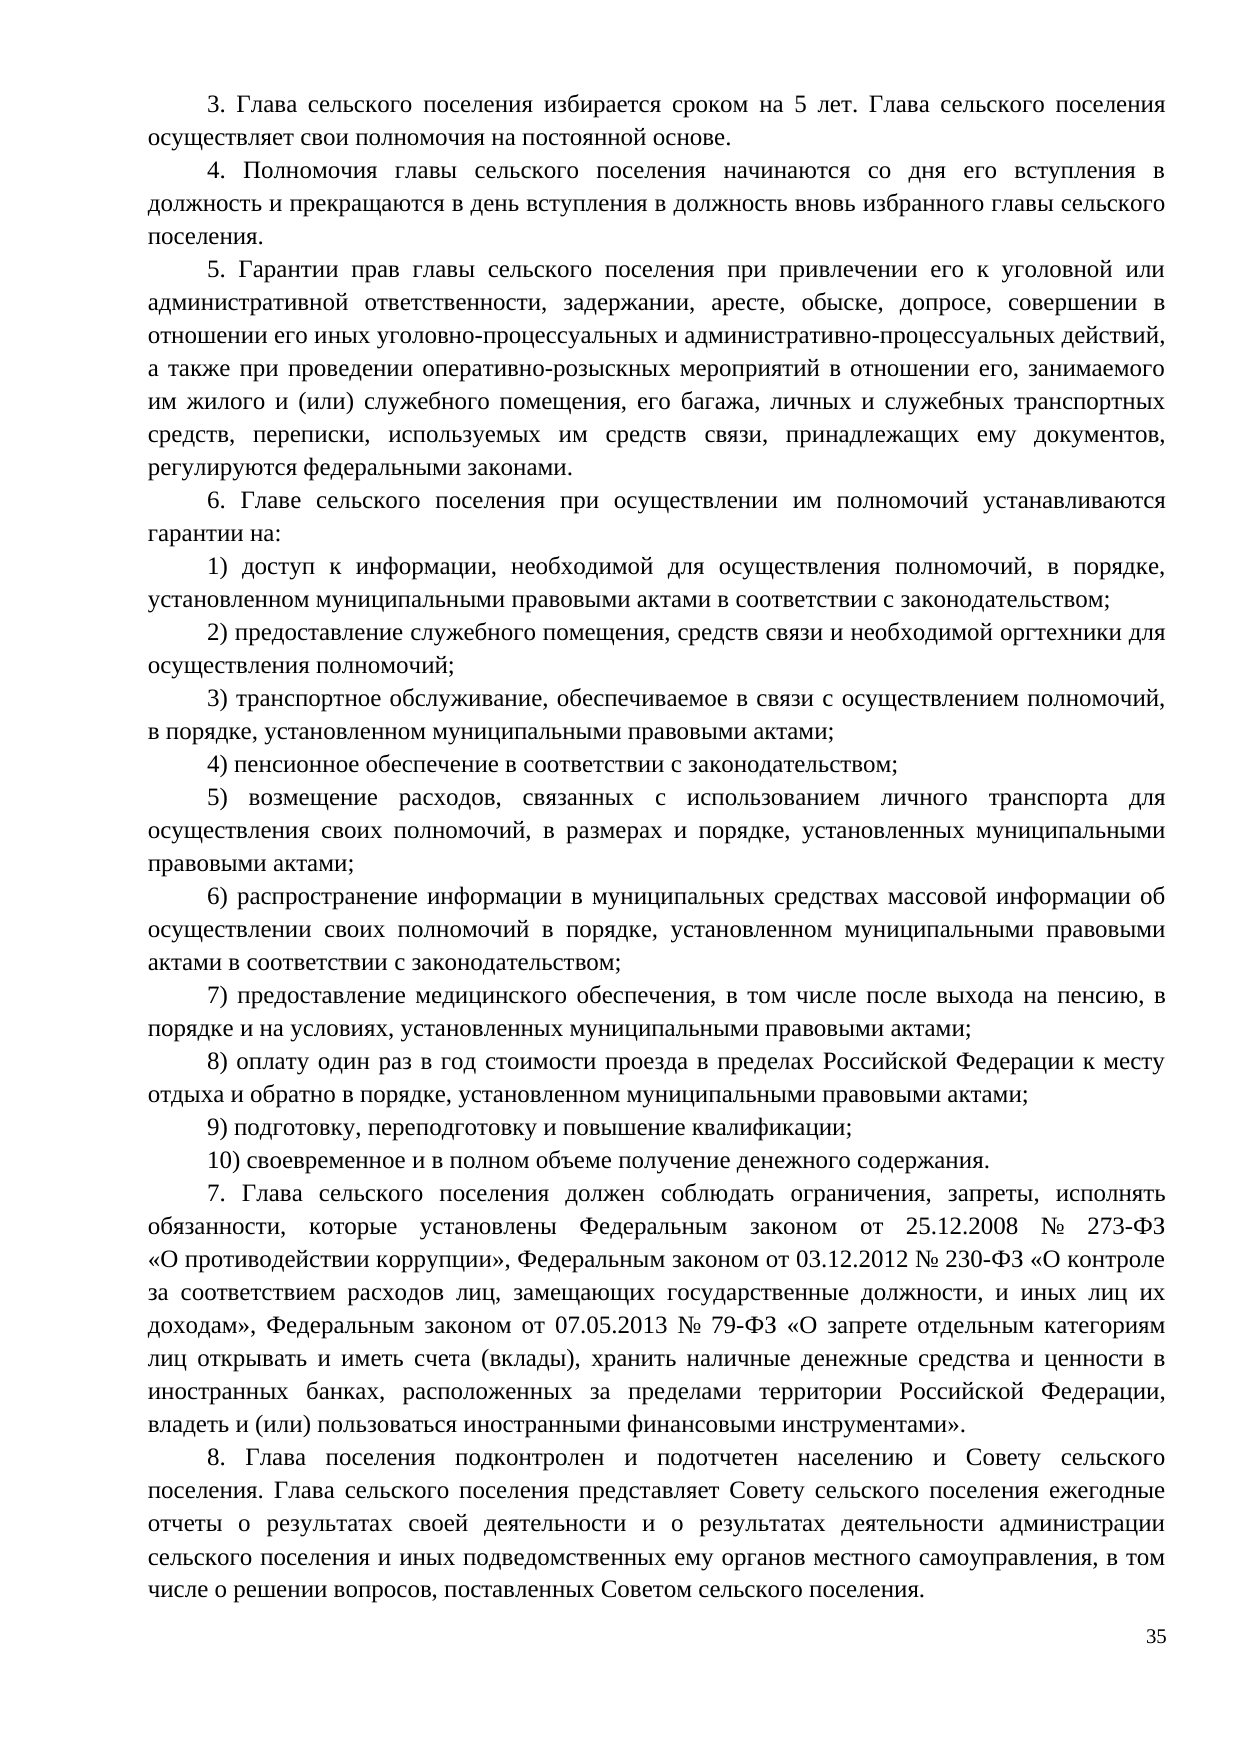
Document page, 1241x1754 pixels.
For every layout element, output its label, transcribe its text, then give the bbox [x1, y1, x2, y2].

text 1) доступ к информации, необходимой для осуществления полномочий, в порядке, установленном муниципальными правовыми актами в соответствии с законодательством; [148, 551, 1166, 613]
text 3. Глава сельского поселения избирается сроком на 5 лет. Глава сельского поселения осуществляет свои полномочия на постоянной основе. [148, 89, 1166, 150]
text 7) предоставление медицинского обеспечения, в том числе после выхода на пенсию, в порядке и на условиях, установленных муниципальными правовыми актами; [148, 980, 1166, 1042]
text 3) транспортное обслуживание, обеспечиваемое в связи с осуществлением полномочий, в порядке, установленном муниципальными правовыми актами; [148, 683, 1166, 745]
text 6. Главе сельского поселения при осуществлении им полномочий устанавливаются гарантии на: [148, 485, 1166, 547]
text 5. Гарантии прав главы сельского поселения при привлечении его к уголовной или административной ответственности, задержании, аресте, обыске, допросе, совершении в отношении его иных уголовно-процессуальных и административно-процессуальных действий, а также при проведении оперативно-розыскных мероприятий в отношении его, занимаемого им жилого и (или) служебного помещения, его багажа, личных и служебных транспортных средств, переписки, используемых им средств связи, принадлежащих ему документов, регулируются федеральными законами. [148, 254, 1166, 481]
text 10) своевременное и в полном объеме получение денежного содержания. [148, 1145, 1166, 1174]
text 4. Полномочия главы сельского поселения начинаются со дня его вступления в должность и прекращаются в день вступления в должность вновь избранного главы сельского поселения. [148, 155, 1166, 249]
text 6) распространение информации в муниципальных средствах массовой информации об осуществлении своих полномочий в порядке, установленном муниципальными правовыми актами в соответствии с законодательством; [148, 881, 1166, 976]
text 2) предоставление служебного помещения, средств связи и необходимой оргтехники для осуществления полномочий; [148, 617, 1166, 679]
text 7. Глава сельского поселения должен соблюдать ограничения, запреты, исполнять обязанности, которые установлены Федеральным законом от 25.12.2008 № 273-ФЗ «О противодействии коррупции», Федеральным законом от 03.12.2012 № 230-ФЗ «О контроле за соответствием расходов лиц, замещающих государственные должности, и иных лиц их доходам», Федеральным законом от 07.05.2013 № 79-ФЗ «О запрете отдельным категориям лиц открывать и иметь счета (вклады), хранить наличные денежные средства и ценности в иностранных банках, расположенных за пределами территории Российской Федерации, владеть и (или) пользоваться иностранными финансовыми инструментами». [148, 1178, 1166, 1438]
text 8. Глава поселения подконтролен и подотчетен населению и Совету сельского поселения. Глава сельского поселения представляет Совету сельского поселения ежегодные отчеты о результатах своей деятельности и о результатах деятельности администрации сельского поселения и иных подведомственных ему органов местного самоуправления, в том числе о решении вопросов, поставленных Советом сельского поселения. [148, 1442, 1166, 1603]
text 5) возмещение расходов, связанных с использованием личного транспорта для осуществления своих полномочий, в размерах и порядке, установленных муниципальными правовыми актами; [148, 782, 1166, 877]
text 8) оплату один раз в год стоимости проезда в пределах Российской Федерации к месту отдыха и обратно в порядке, установленном муниципальными правовыми актами; [148, 1046, 1166, 1108]
text 4) пенсионное обеспечение в соответствии с законодательством; [148, 749, 1166, 778]
text 9) подготовку, переподготовку и повышение квалификации; [148, 1112, 1166, 1141]
